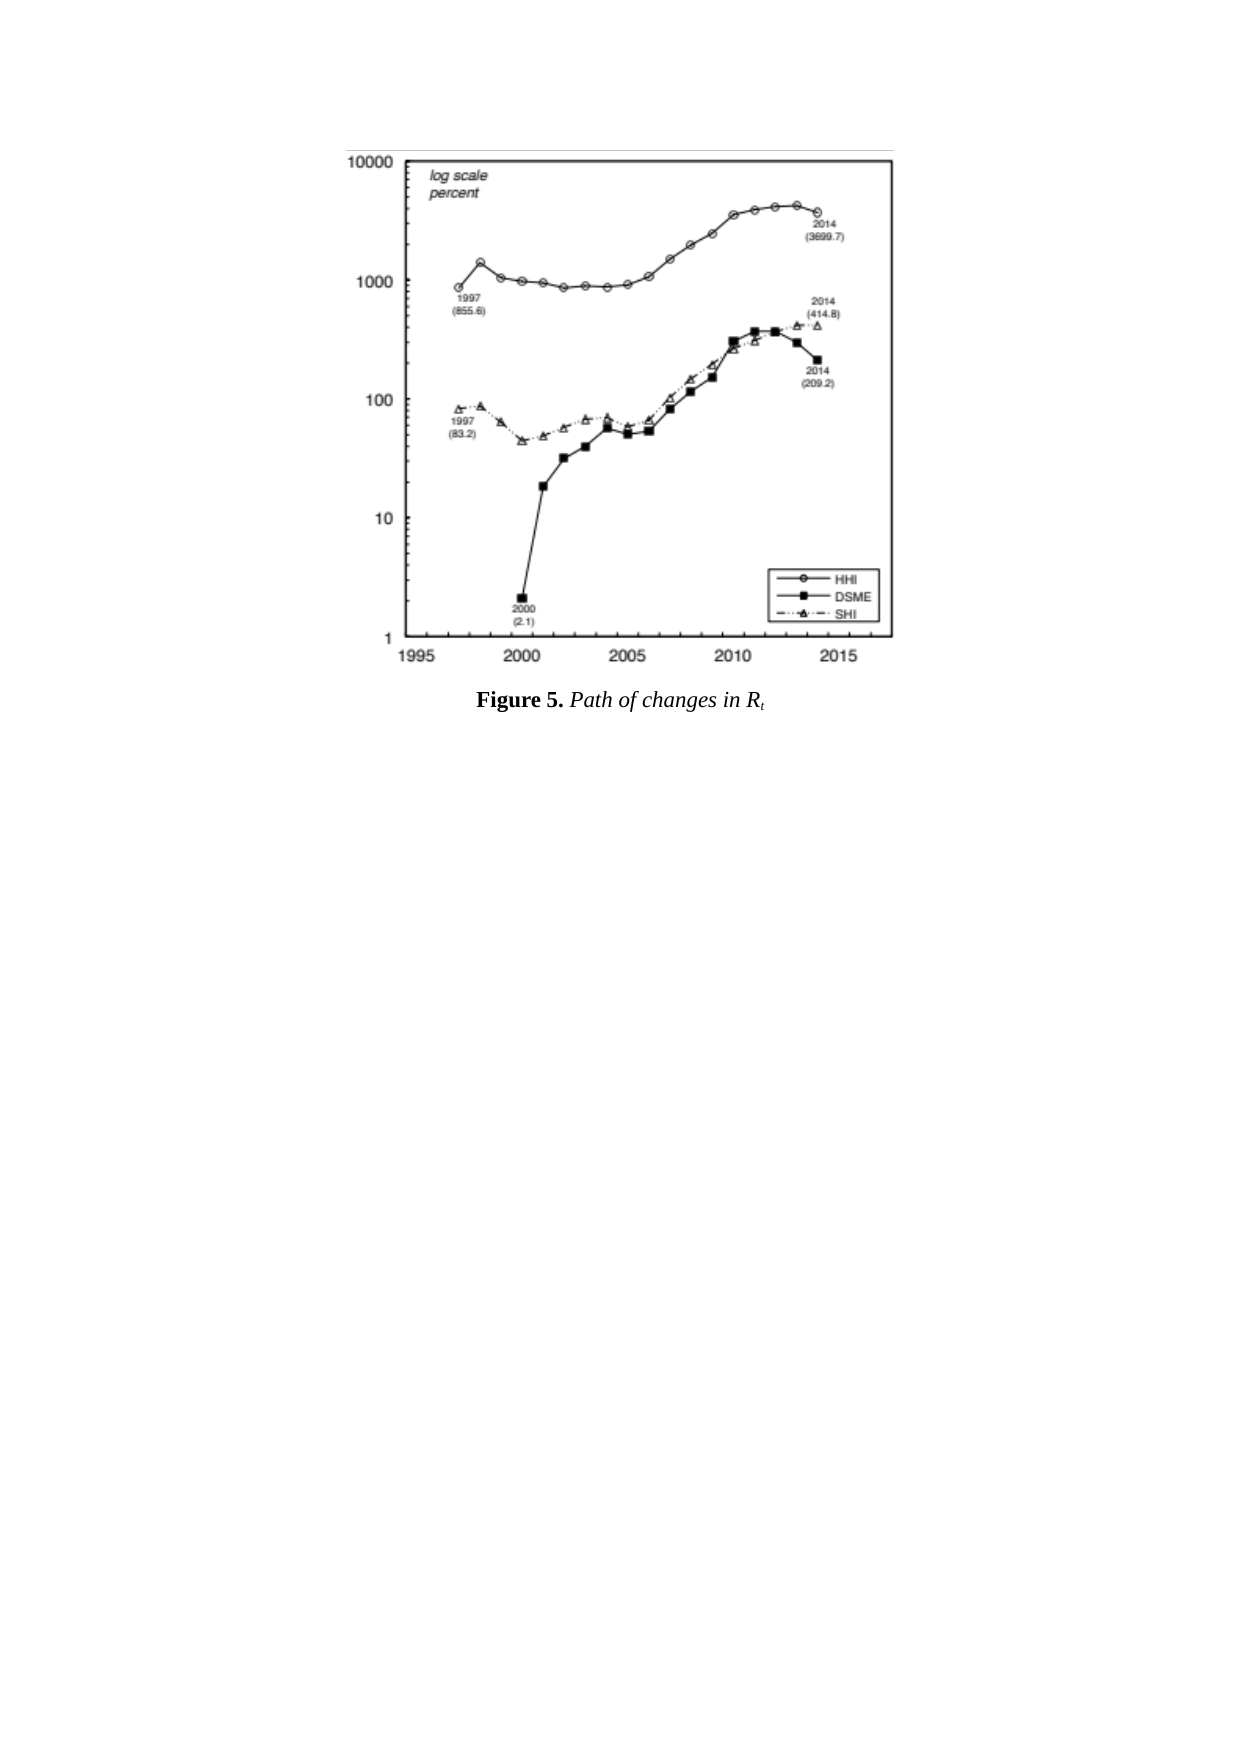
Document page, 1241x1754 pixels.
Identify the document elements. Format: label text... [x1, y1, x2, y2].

table_header [225, 150, 1015, 687]
text Figure 5. Path of changes in Rt [187, 687, 1053, 713]
